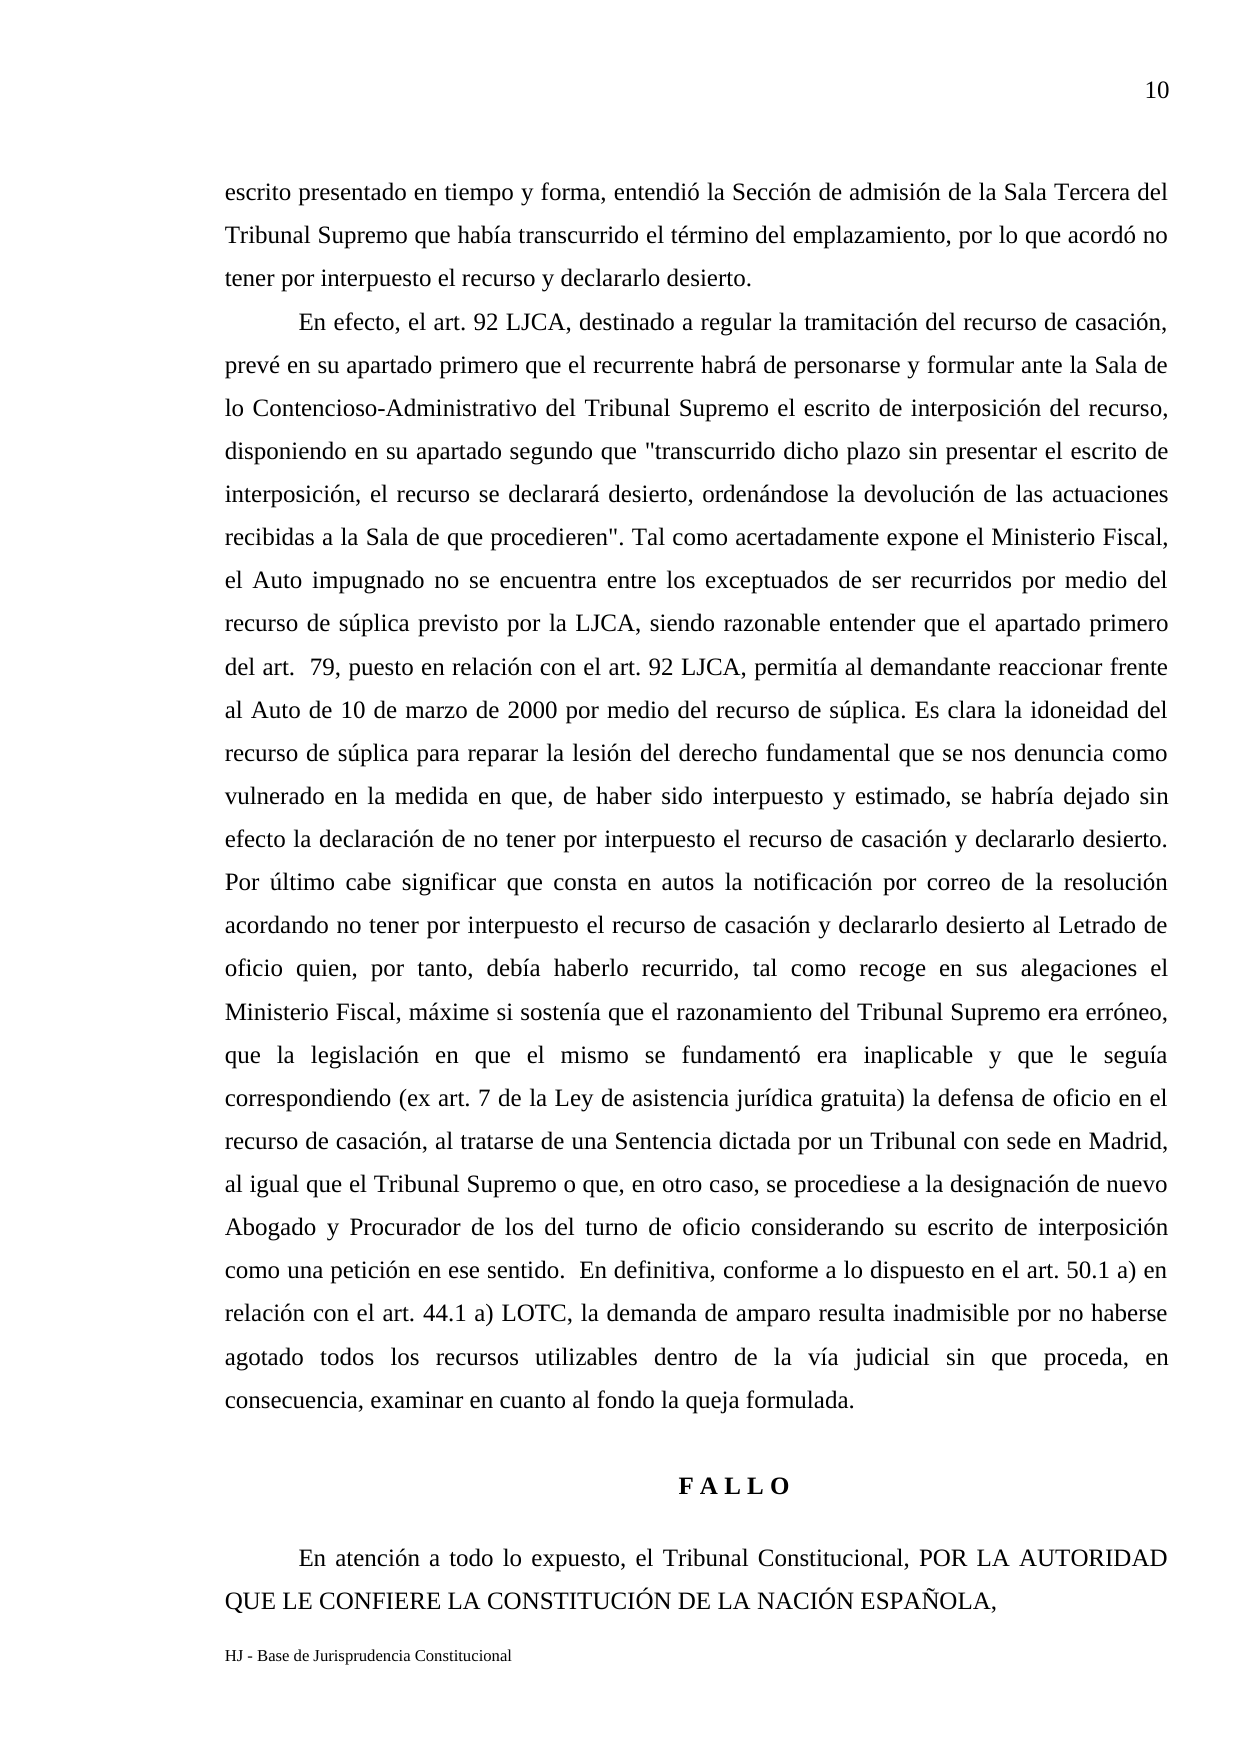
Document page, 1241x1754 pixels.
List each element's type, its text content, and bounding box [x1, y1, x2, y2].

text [224, 177, 1169, 292]
subtitle F A L L O [224, 1471, 1169, 1500]
text En efecto, el art. 92 LJCA, destinado a regular la tramitación del recurso de casación, prevé en su apartado primero que el recurrente habrá de personarse y formular ante la Sala de lo Contencioso-Administrativo del Tribunal Supremo el escrito de interposición del recurso, disponiendo en su apartado segundo que "transcurrido dicho plazo sin presentar el escrito de interposición, el recurso se declarará desierto, ordenándose la devolución de las actuaciones recibidas a la Sala de que procedieren". Tal como acertadamente expone el Ministerio Fiscal, el Auto impugnado no se encuentra entre los exceptuados de ser recurridos por medio del recurso de súplica previsto por la LJCA, siendo razonable entender que el apartado primero del art. 79, puesto en relación con el art. 92 LJCA, permitía al demandante reaccionar frente al Auto de 10 de marzo de 2000 por medio del recurso de súplica. Es clara la idoneidad del recurso de súplica para reparar la lesión del derecho fundamental que se nos denuncia como vulnerado en la medida en que, de haber sido interpuesto y estimado, se habría dejado sin efecto la declaración de no tener por interpuesto el recurso de casación y declararlo desierto. Por último cabe significar que consta en autos la notificación por correo de la resolución acordando no tener por interpuesto el recurso de casación y declararlo desierto al Letrado de oficio quien, por tanto, debía haberlo recurrido, tal como recoge en sus alegaciones el Ministerio Fiscal, máxime si sostenía que el razonamiento del Tribunal Supremo era erróneo, que la legislación en que el mismo se fundamentó era inaplicable y que le seguía correspondiendo (ex art. 7 de la Ley de asistencia jurídica gratuita) la defensa de oficio en el recurso de casación, al tratarse de una Sentencia dictada por un Tribunal con sede en Madrid, al igual que el Tribunal Supremo o que, en otro caso, se procediese a la designación de nuevo Abogado y Procurador de los del turno de oficio considerando su escrito de interposición como una petición en ese sentido. En definitiva, conforme a lo dispuesto en el art. 50.1 a) en relación con el art. 44.1 a) LOTC, la demanda de amparo resulta inadmisible por no haberse agotado todos los recursos utilizables dentro de la vía judicial sin que proceda, en consecuencia, examinar en cuanto al fondo la queja formulada. [224, 307, 1169, 1413]
text En atención a todo lo expuesto, el Tribunal Constitucional, POR LA AUTORIDAD QUE LE CONFIERE LA CONSTITUCIÓN DE LA NACIÓN ESPAÑOLA, [224, 1543, 1169, 1615]
